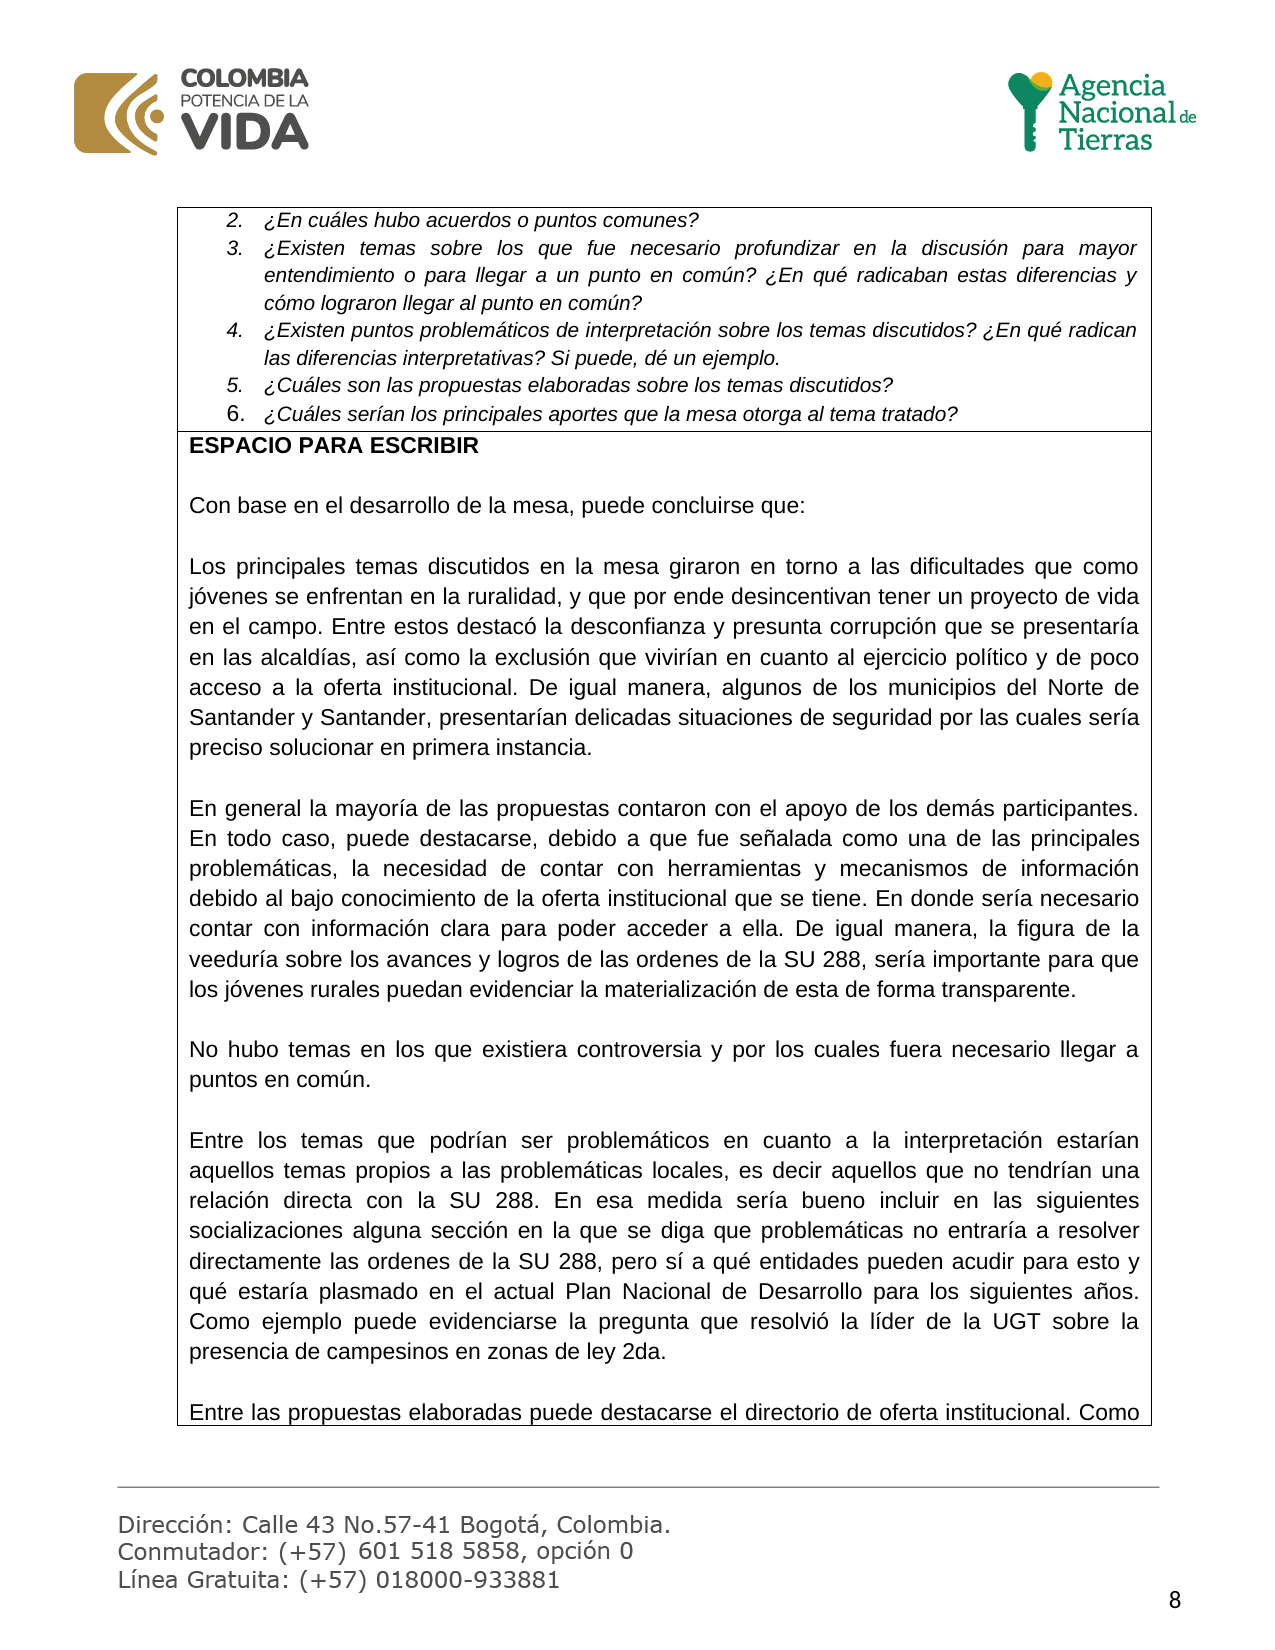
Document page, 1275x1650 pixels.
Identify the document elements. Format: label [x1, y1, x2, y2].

table_cell [178, 208, 1151, 431]
picture [1, 3, 1275, 1650]
table_cell [178, 432, 1151, 1425]
